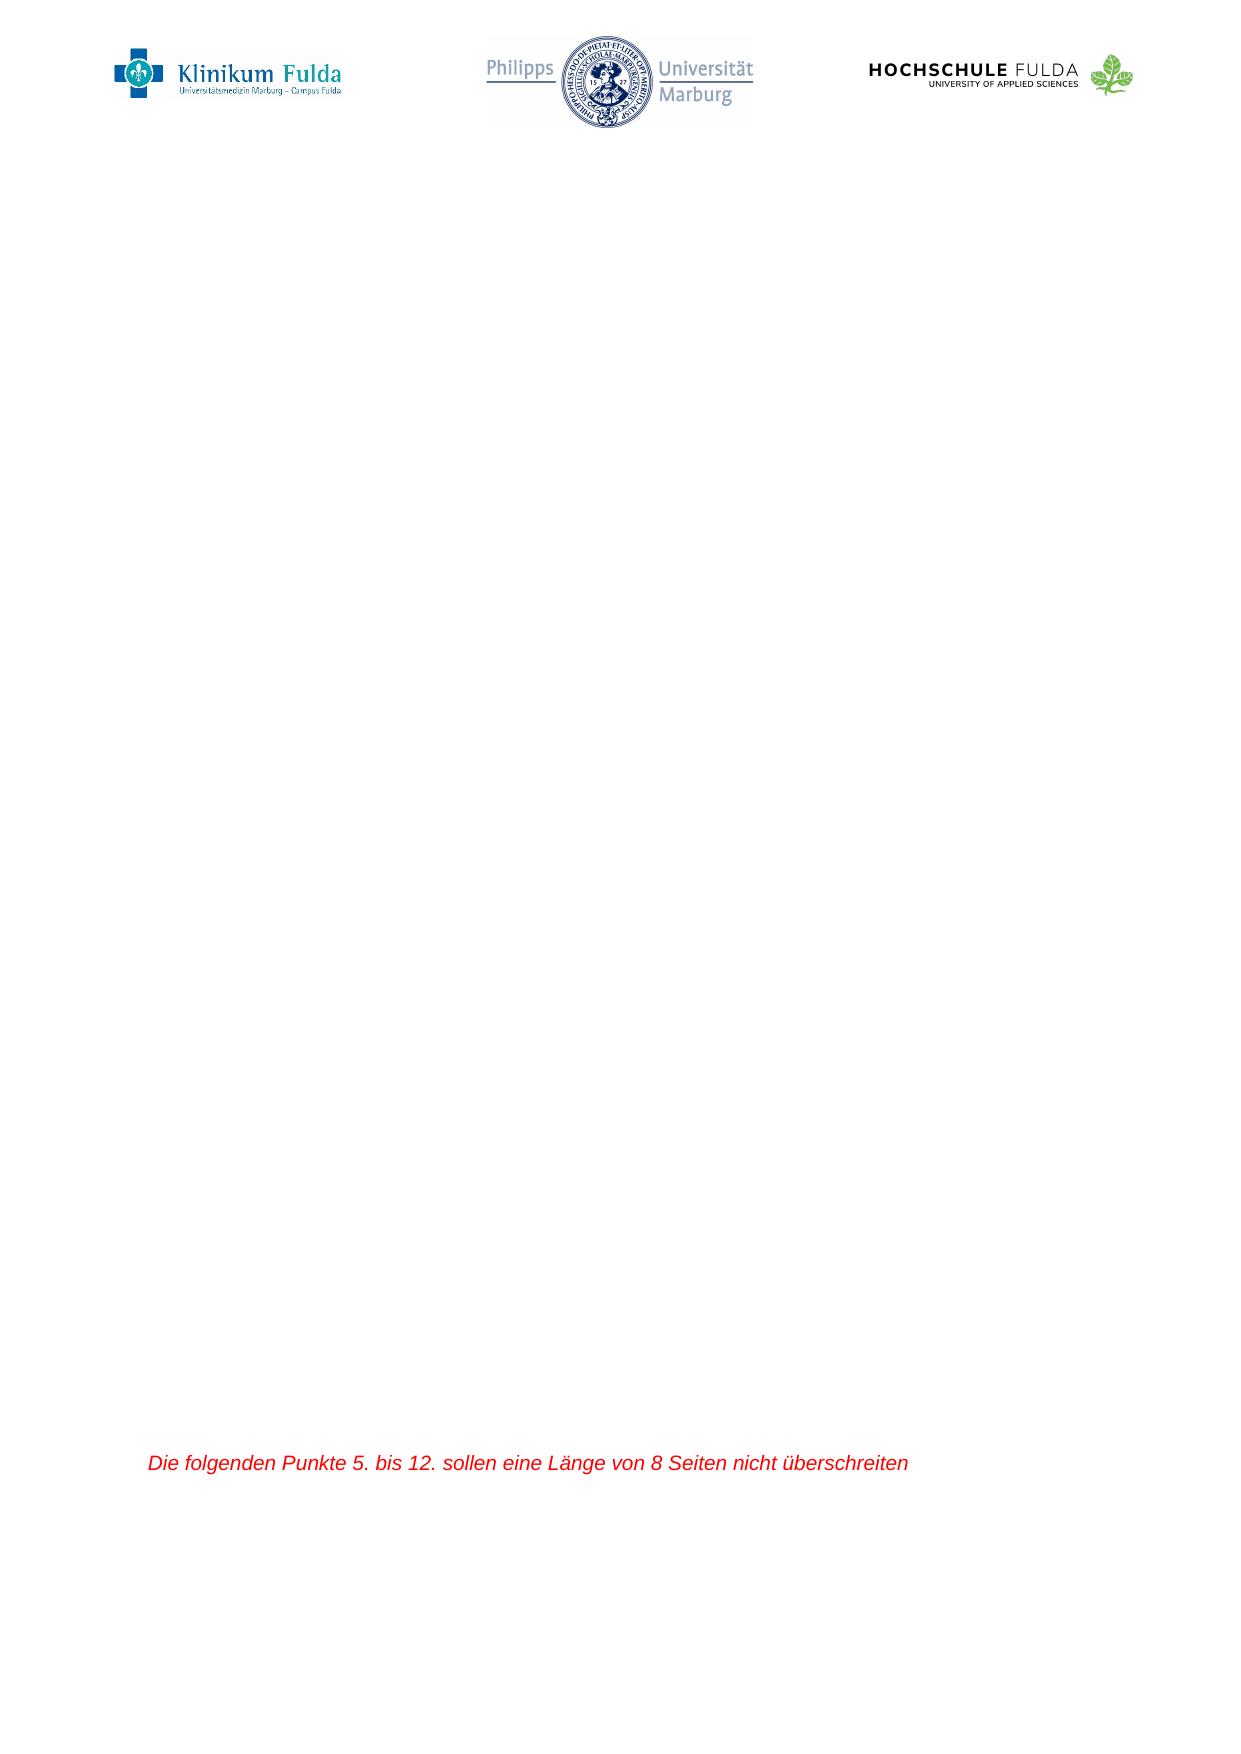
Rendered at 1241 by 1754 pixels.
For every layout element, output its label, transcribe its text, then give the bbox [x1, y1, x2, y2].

picture [842, 33, 1160, 117]
text Die folgenden Punkte 5. bis 12. sollen eine Länge von 8 Seiten nicht überschreiten [148, 1451, 1092, 1475]
picture [486, 35, 754, 128]
picture [67, 46, 345, 108]
